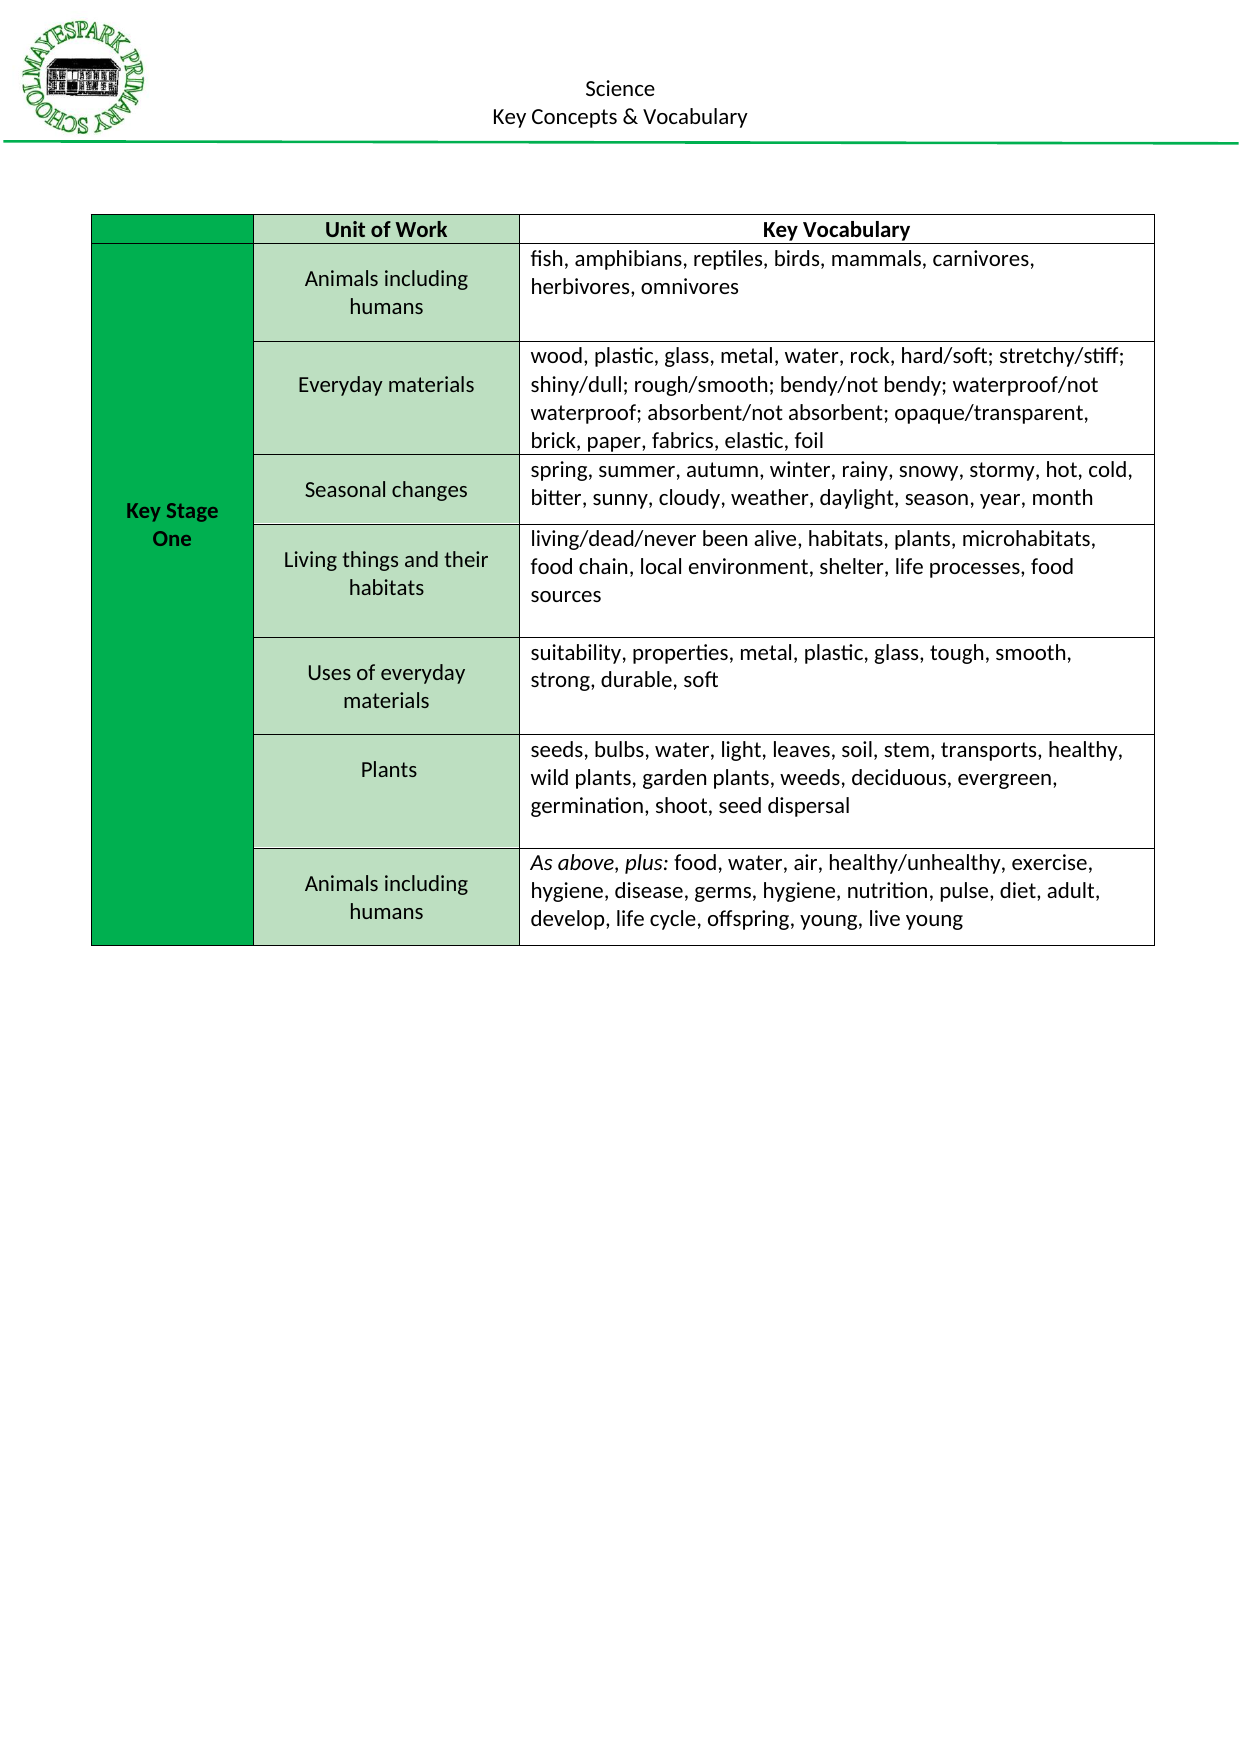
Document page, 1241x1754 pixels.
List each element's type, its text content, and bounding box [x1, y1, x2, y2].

table_cell wood, plastic, glass, metal, water, rock, hard/soft; stretchy/stiff; shiny/dull; rough/smooth; bendy/not bendy; waterproof/not waterproof; absorbent/not absorbent; opaque/transparent, brick, paper, fabrics, elastic, foil [520, 342, 1154, 454]
table_cell Animals including humans [254, 849, 519, 945]
table_cell As above, plus: food, water, air, healthy/unhealthy, exercise, hygiene, disease, germs, hygiene, nutrition, pulse, diet, adult, develop, life cycle, offspring, young, live young [520, 849, 1154, 945]
table_cell seeds, bulbs, water, light, leaves, soil, stem, transports, healthy, wild plants, garden plants, weeds, deciduous, evergreen, germination, shoot, seed dispersal [520, 735, 1154, 847]
table_header [92, 215, 253, 243]
table_cell suitability, properties, metal, plastic, glass, tough, smooth, strong, durable, soft [520, 638, 1154, 734]
table_header Unit of Work [254, 215, 519, 243]
table_cell Animals including humans [254, 244, 519, 341]
table_cell spring, summer, autumn, winter, rainy, snowy, stormy, hot, cold, bitter, sunny, cloudy, weather, daylight, season, year, month [520, 455, 1154, 523]
table_cell Living things and their habitats [254, 525, 519, 637]
table_cell fish, amphibians, reptiles, birds, mammals, carnivores, herbivores, omnivores [520, 244, 1154, 341]
table_cell Key Stage One [92, 244, 253, 945]
picture [12, 11, 150, 137]
table_header Key Vocabulary [520, 215, 1154, 243]
table_cell living/dead/never been alive, habitats, plants, microhabitats, food chain, local environment, shelter, life processes, food sources [520, 525, 1154, 637]
table_cell Everyday materials [254, 342, 519, 454]
table_cell Uses of everyday materials [254, 638, 519, 734]
table_cell Seasonal changes [254, 455, 519, 523]
table_cell Plants [254, 735, 519, 847]
